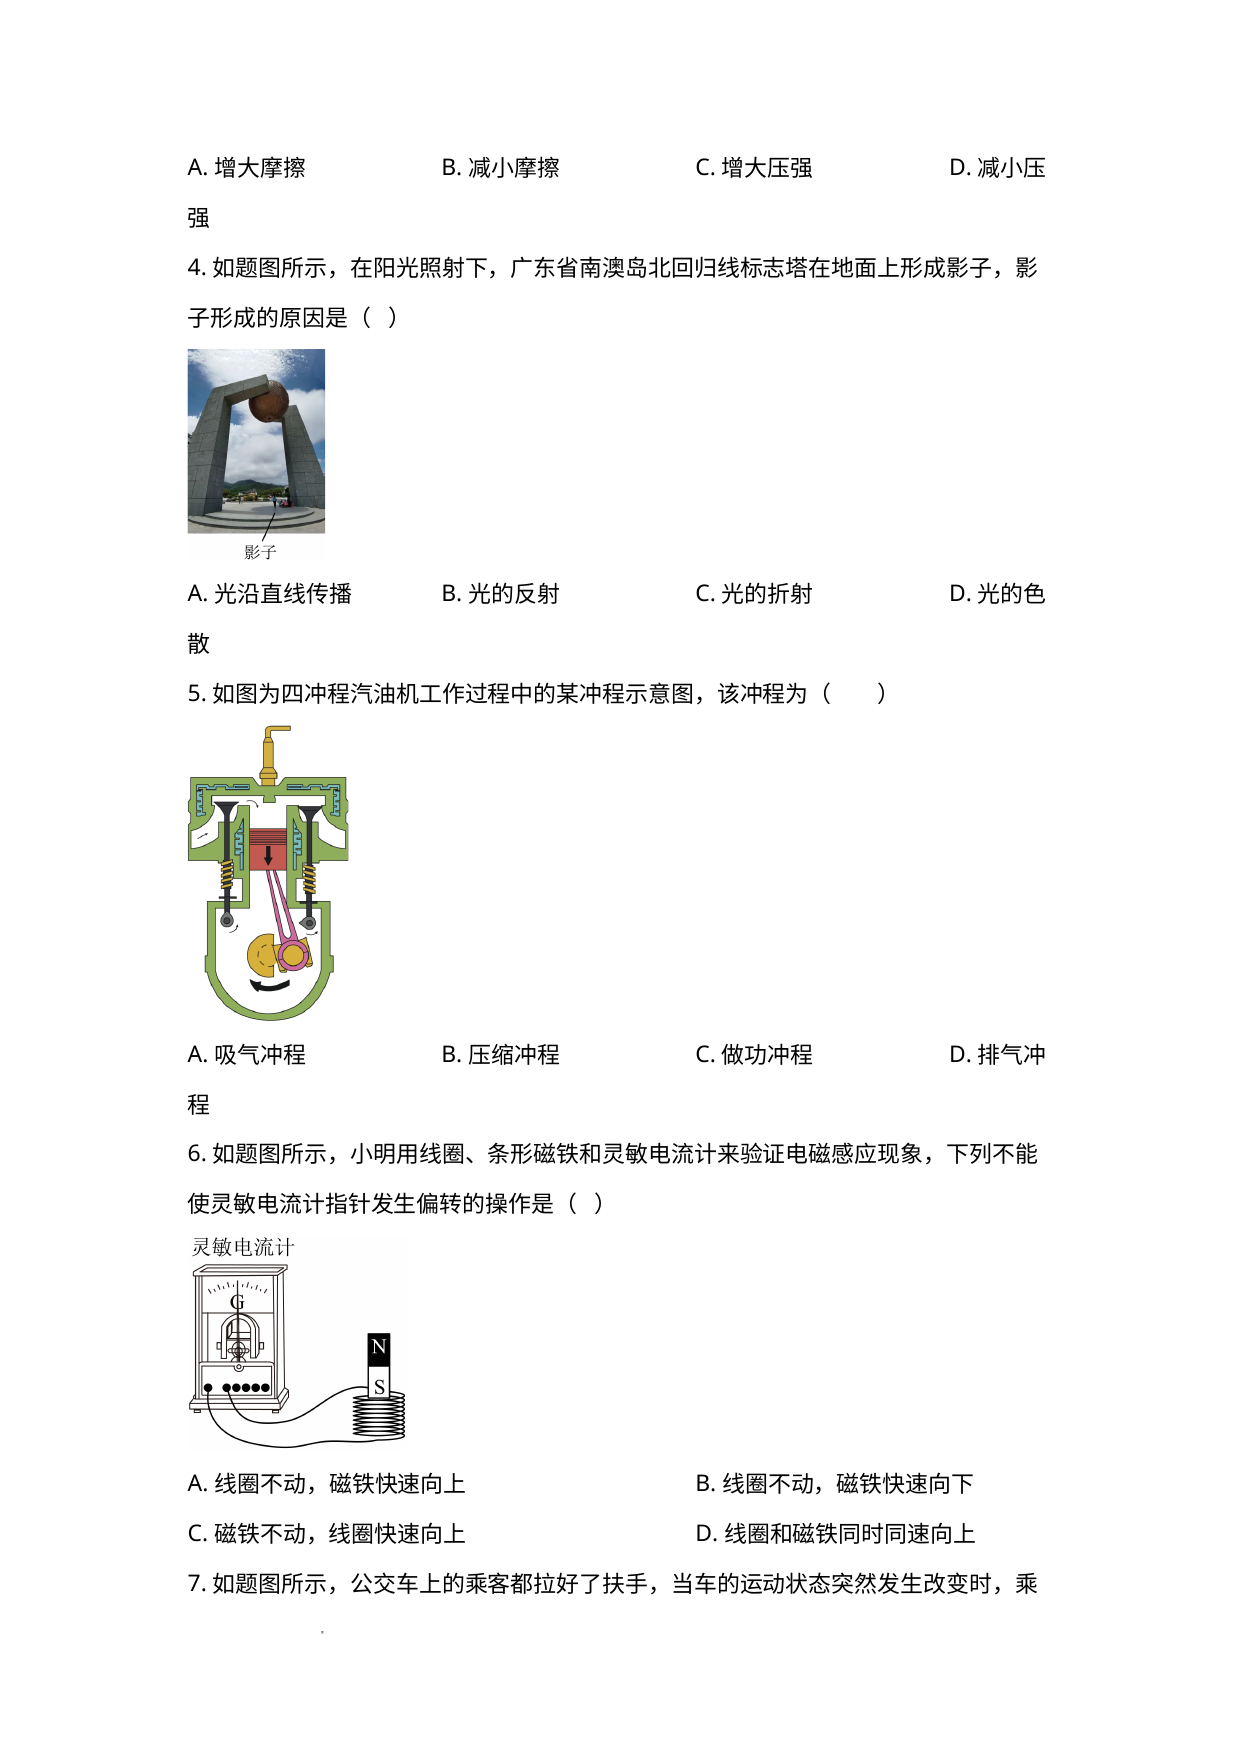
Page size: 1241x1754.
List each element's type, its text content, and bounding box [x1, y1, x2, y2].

text A. 线圈不动，磁铁快速向上 B. 线圈不动，磁铁快速向下 [187, 1466, 1053, 1499]
text 6. 如题图所示，小明用线圈、条形磁铁和灵敏电流计来验证电磁感应现象，下列不能使灵敏电流计指针发生偏转的操作是（ ） [187, 1136, 1053, 1219]
text A. 增大摩擦 B. 减小摩擦 C. 增大压强 D. 减小压强 [187, 150, 1053, 233]
picture [187, 725, 349, 1021]
text 4. 如题图所示，在阳光照射下，广东省南澳岛北回归线标志塔在地面上形成影子，影子形成的原因是（ ） [187, 250, 1053, 333]
text 5. 如图为四冲程汽油机工作过程中的某冲程示意图，该冲程为（ ） [187, 676, 1053, 709]
picture [187, 1236, 407, 1450]
picture [187, 349, 325, 561]
text A. 吸气冲程 B. 压缩冲程 C. 做功冲程 D. 排气冲程 [187, 1037, 1053, 1120]
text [187, 1566, 1053, 1599]
text C. 磁铁不动，线圈快速向上 D. 线圈和磁铁同时同速向上 [187, 1516, 1053, 1549]
text A. 光沿直线传播 B. 光的反射 C. 光的折射 D. 光的色散 [187, 576, 1053, 659]
